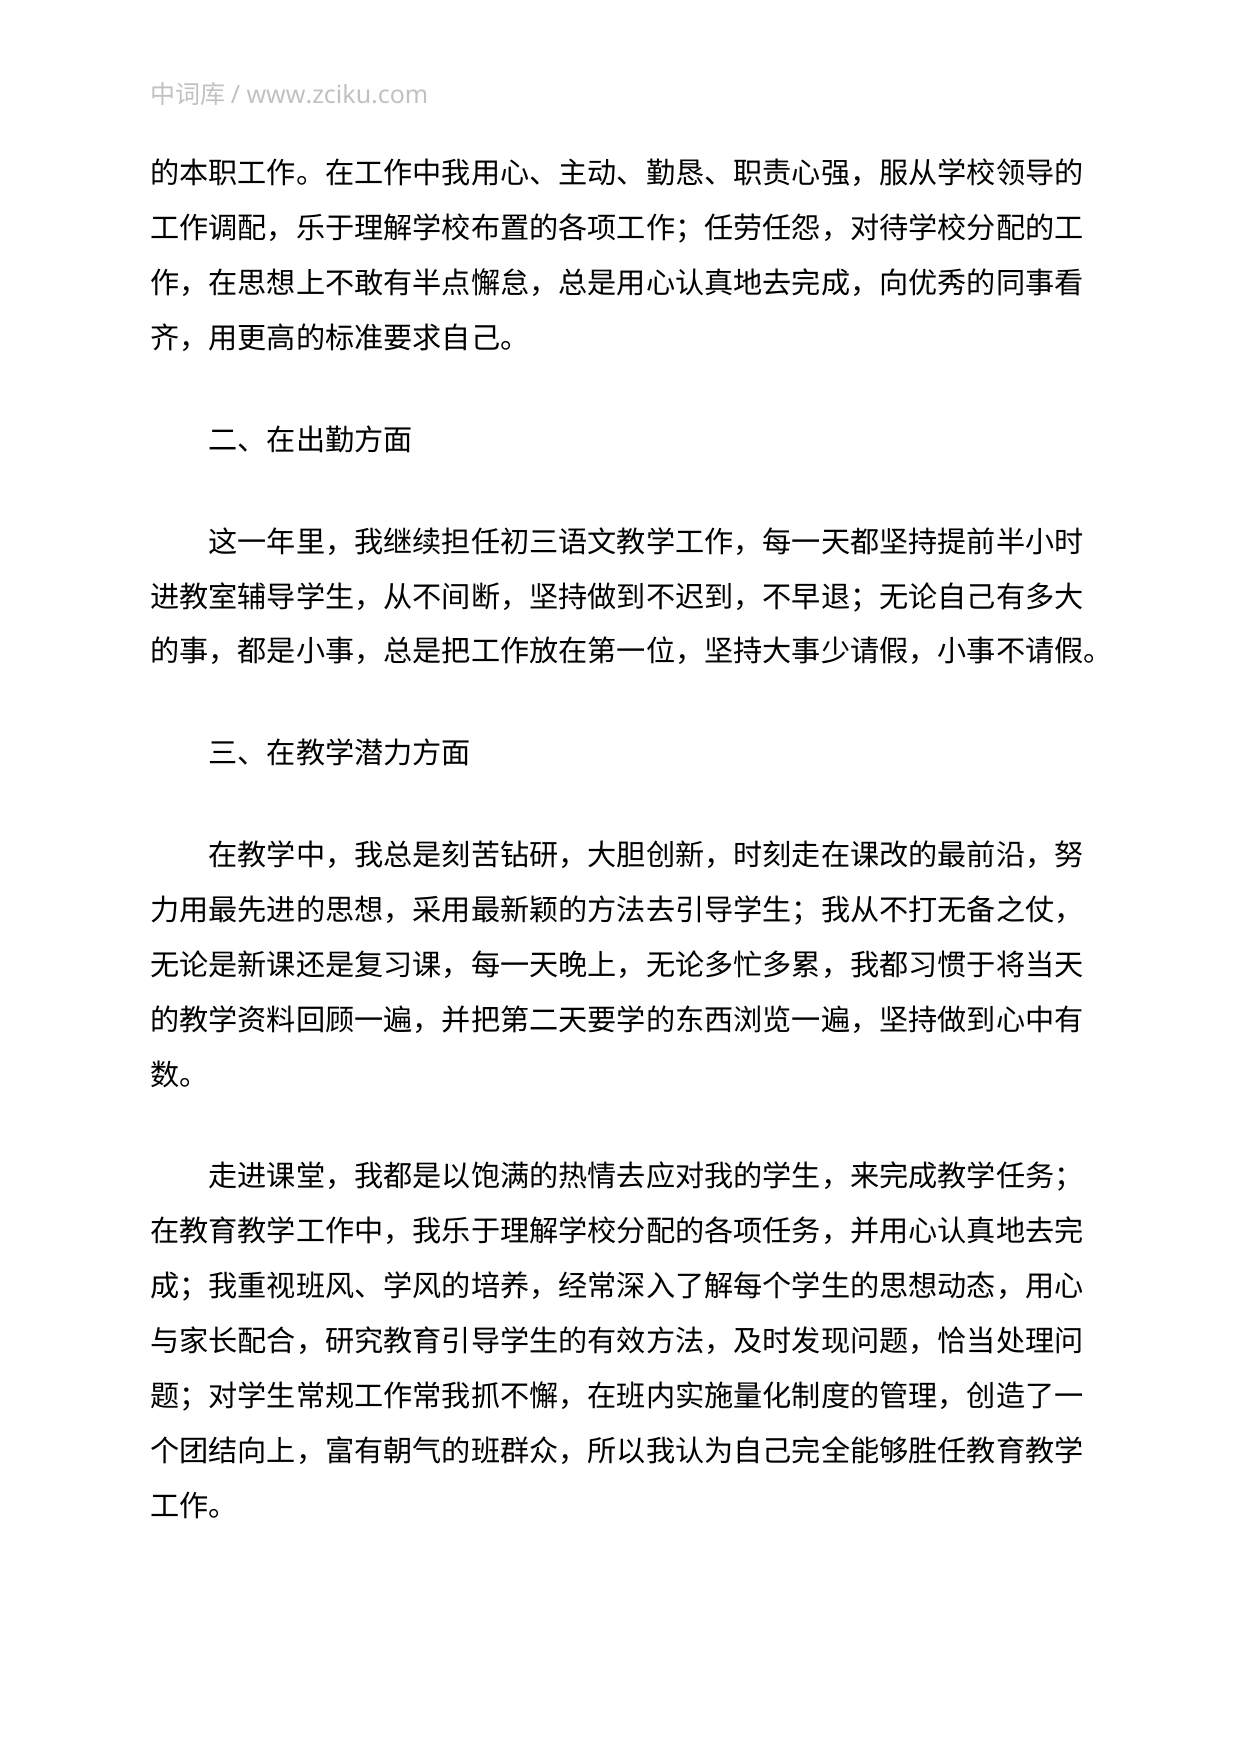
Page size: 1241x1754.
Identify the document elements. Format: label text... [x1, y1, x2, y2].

text 这一年里，我继续担任初三语文教学工作，每一天都坚持提前半小时进教室辅导学生，从不间断，坚持做到不迟到，不早退；无论自己有多大的事，都是小事，总是把工作放在第一位，坚持大事少请假，小事不请假。 [150, 518, 1090, 670]
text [150, 150, 1090, 357]
text 走进课堂，我都是以饱满的热情去应对我的学生，来完成教学任务；在教育教学工作中，我乐于理解学校分配的各项任务，并用心认真地去完成；我重视班风、学风的培养，经常深入了解每个学生的思想动态，用心与家长配合，研究教育引导学生的有效方法，及时发现问题，恰当处理问题；对学生常规工作常我抓不懈，在班内实施量化制度的管理，创造了一个团结向上，富有朝气的班群众，所以我认为自己完全能够胜任教育教学工作。 [150, 1153, 1090, 1524]
text 二、在出勤方面 [150, 416, 1090, 459]
text 三、在教学潜力方面 [150, 730, 1090, 772]
text 在教学中，我总是刻苦钻研，大胆创新，时刻走在课改的最前沿，努力用最先进的思想，采用最新颖的方法去引导学生；我从不打无备之仗，无论是新课还是复习课，每一天晚上，无论多忙多累，我都习惯于将当天的教学资料回顾一遍，并把第二天要学的东西浏览一遍，坚持做到心中有数。 [150, 832, 1090, 1093]
